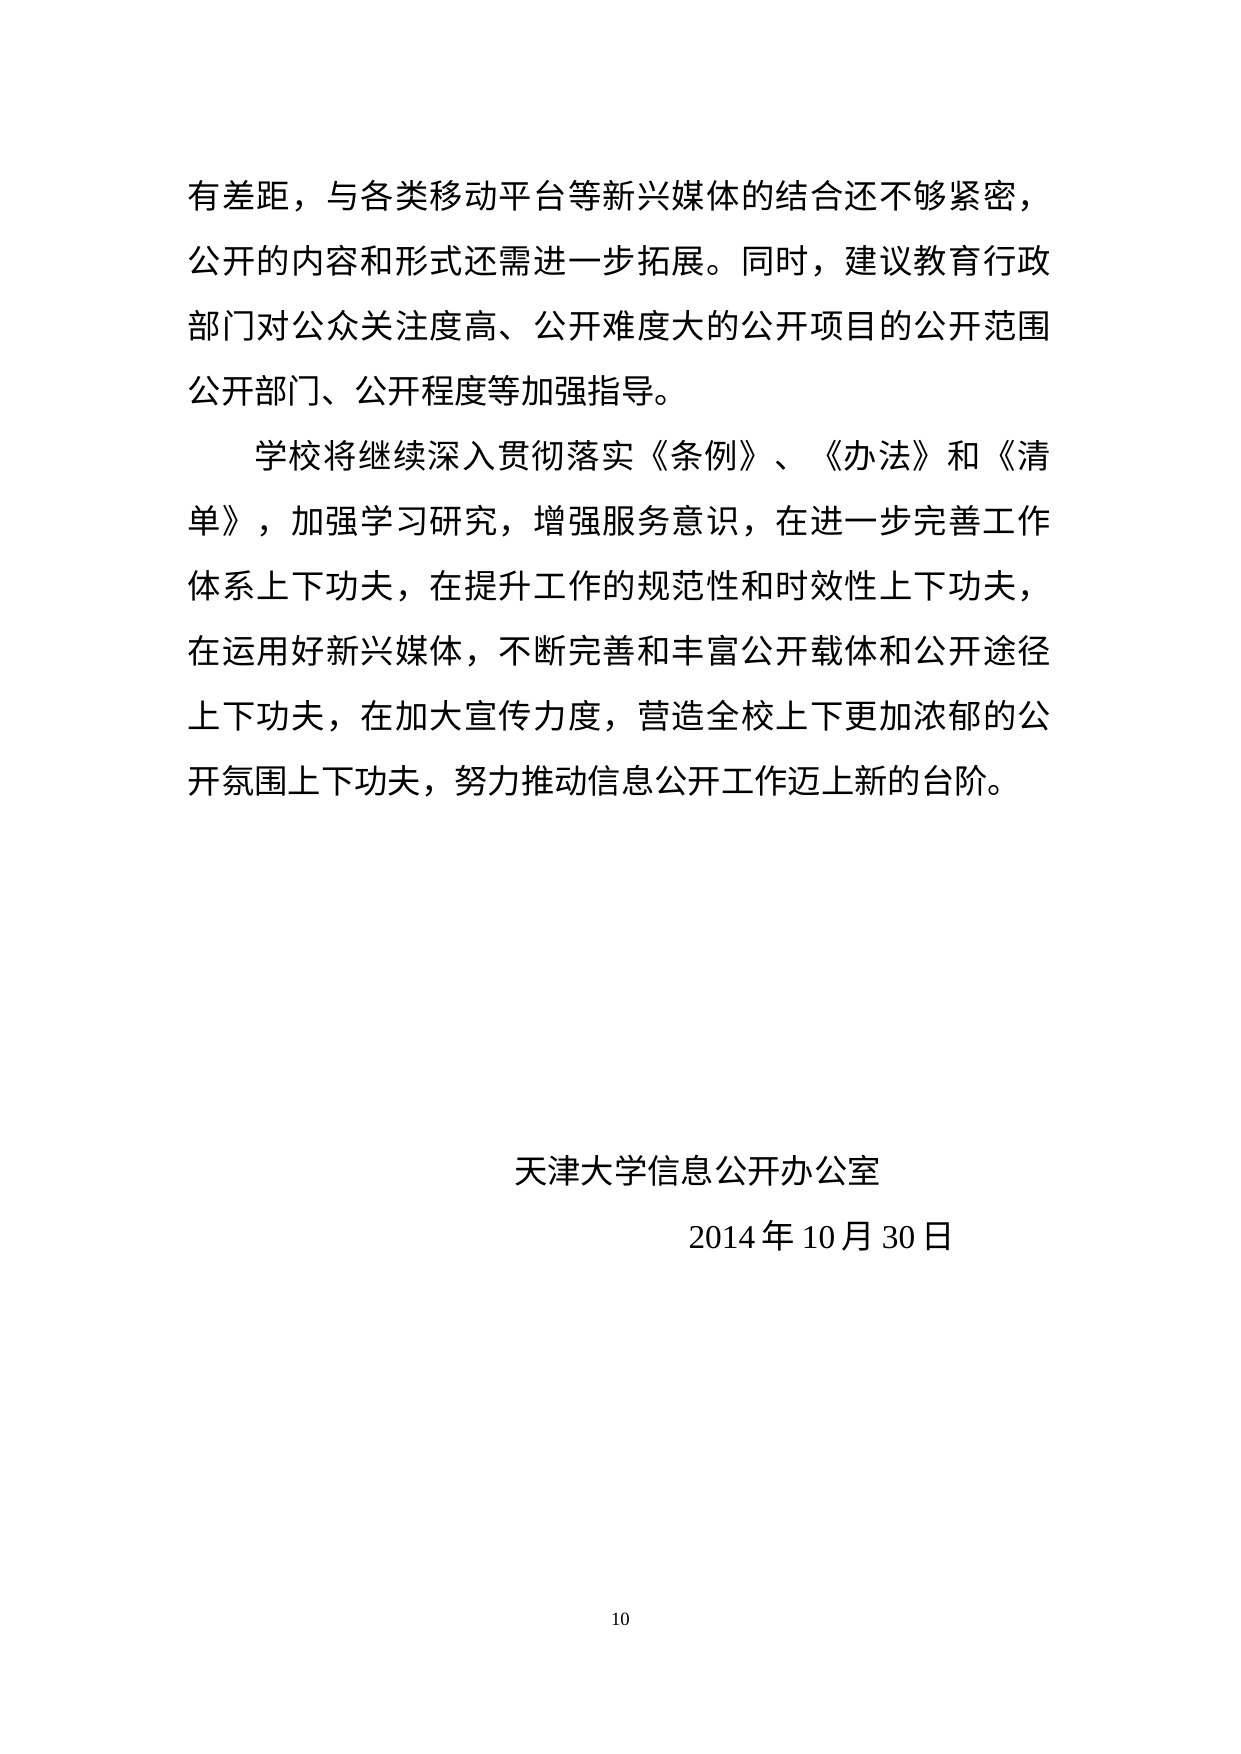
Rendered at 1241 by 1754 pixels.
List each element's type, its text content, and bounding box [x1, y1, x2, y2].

text 学校将继续深入贯彻落实《条例》、《办法》和《清单》，加强学习研究，增强服务意识，在进一步完善工作体系上下功夫，在提升工作的规范性和时效性上下功夫，在运用好新兴媒体，不断完善和丰富公开载体和公开途径上下功夫，在加大宣传力度，营造全校上下更加浓郁的公开氛围上下功夫，努力推动信息公开工作迈上新的台阶。 [187, 422, 1053, 812]
text 天津大学信息公开办公室 [187, 1137, 990, 1202]
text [187, 162, 1053, 422]
text 2014年10月30日 [187, 1202, 955, 1267]
